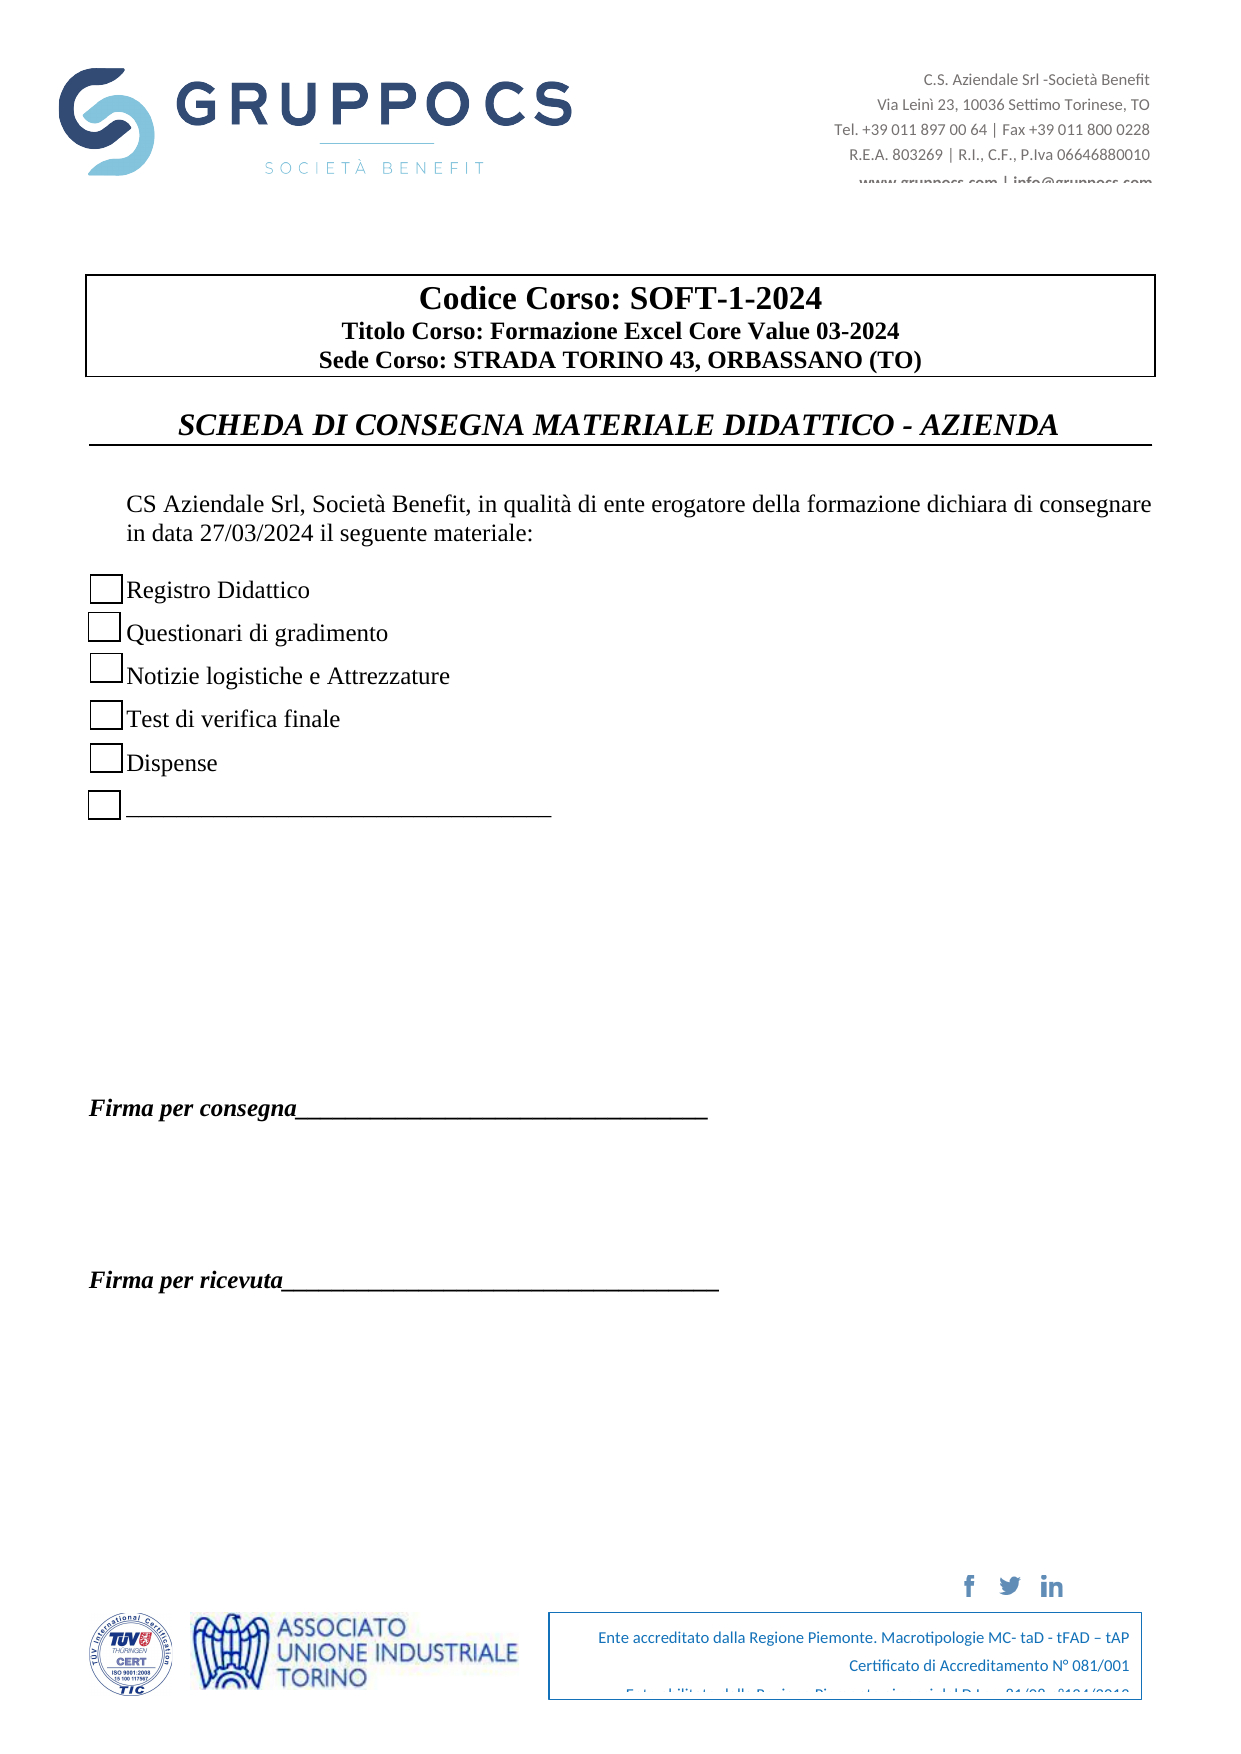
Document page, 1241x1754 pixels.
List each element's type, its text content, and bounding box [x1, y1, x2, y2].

picture [190, 1612, 520, 1690]
text Registro Didattico [126, 575, 1152, 604]
text SCHEDA DI CONSEGNA MATERIALE DIDATTICO - AZIENDA [88, 406, 1152, 446]
picture [89, 1613, 173, 1696]
picture [964, 1575, 1063, 1597]
text Codice Corso: SOFT-1-2024 [87, 276, 1154, 316]
text Sede Corso: STRADA TORINO 43, ORBASSANO (TO) [87, 341, 1154, 376]
text CS Aziendale Srl, Società Benefit, in qualità di ente erogatore della formazione dichiara di consegnare in data 27/03/2024 il seguente materiale: [126, 489, 1152, 546]
text Dispense [126, 748, 1152, 776]
text Notizie logistiche e Attrezzature [126, 661, 1152, 690]
text Questionari di gradimento [126, 618, 1152, 647]
text __________________________________ [126, 791, 1152, 819]
picture [58, 68, 580, 178]
text Firma per consegna_________________________________ [29, 1093, 1152, 1121]
text Test di verifica finale [126, 704, 1152, 733]
text Titolo Corso: Formazione Excel Core Value 03-2024 [88, 316, 1152, 341]
text Firma per ricevuta___________________________________ [88, 1265, 1152, 1294]
